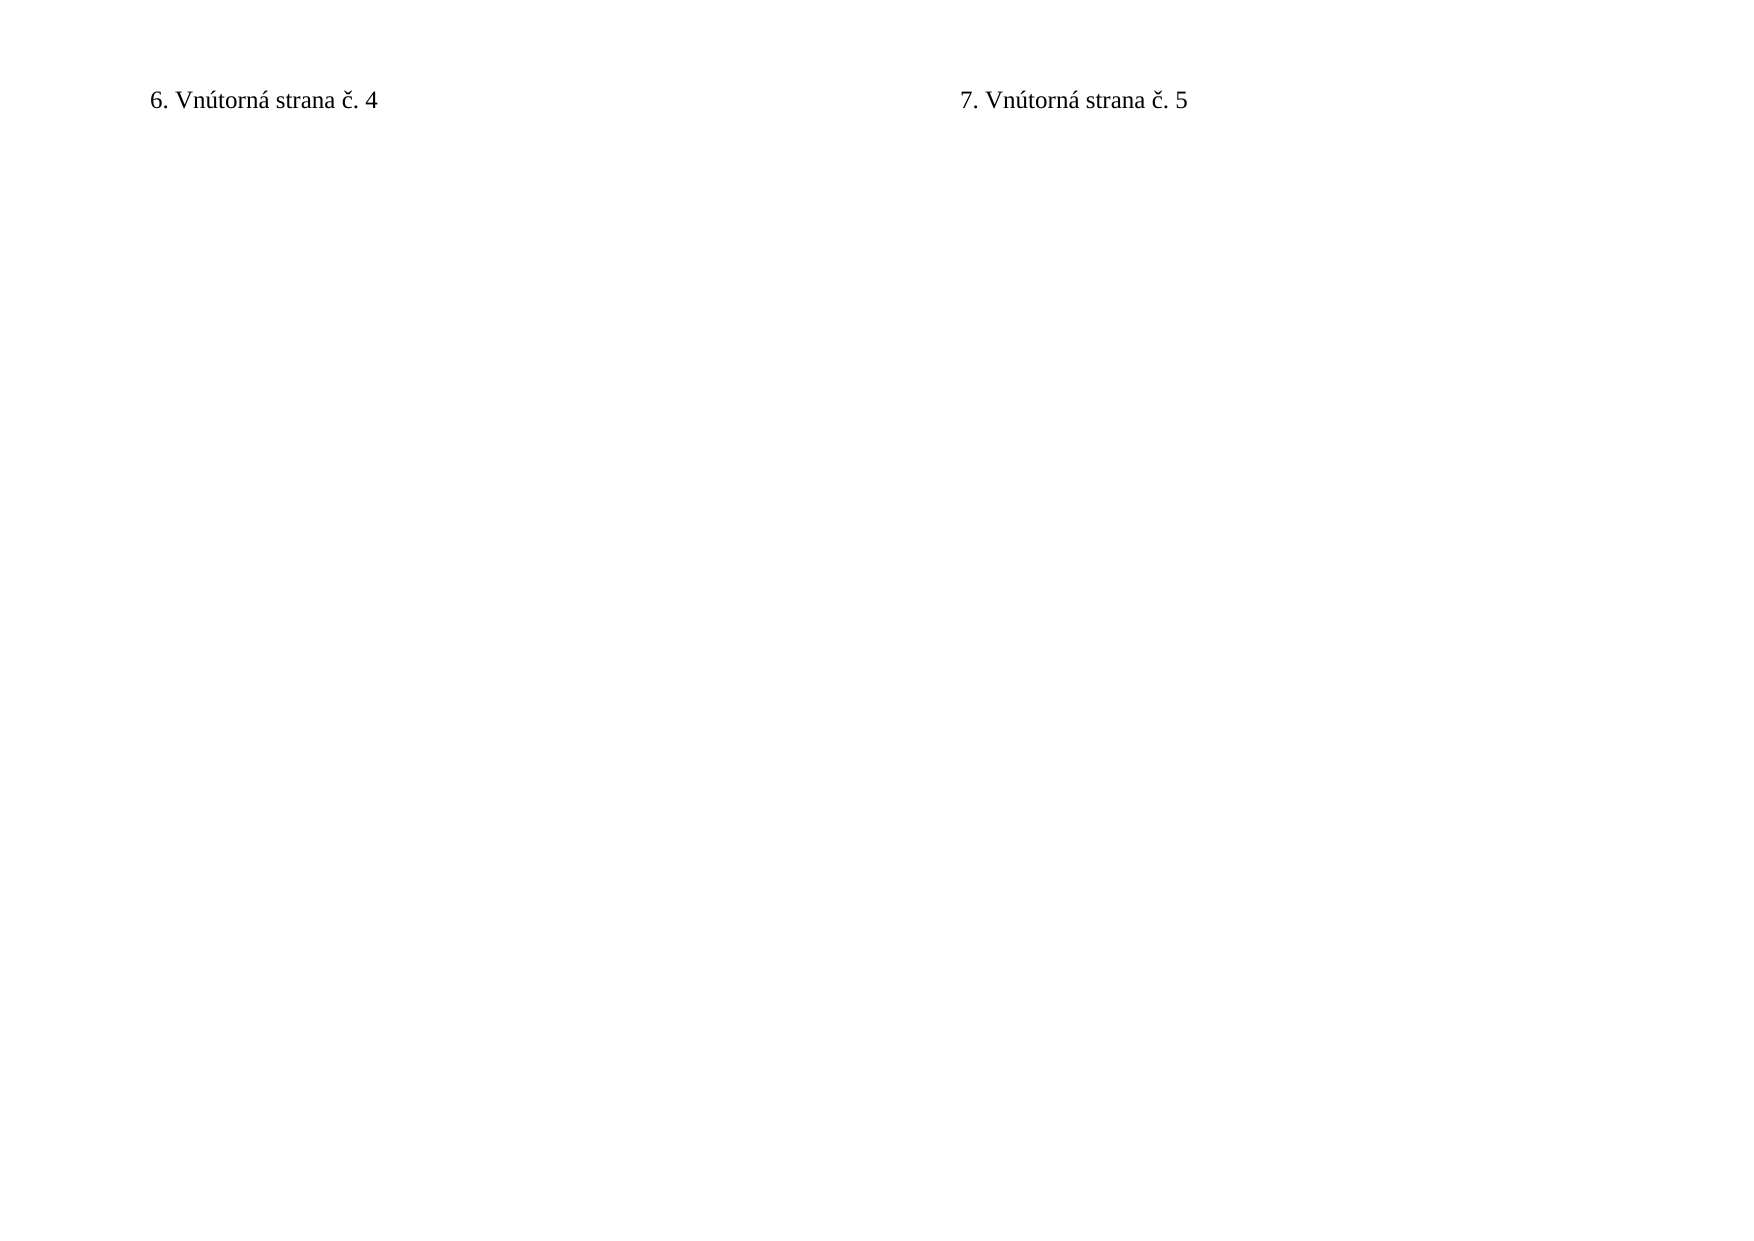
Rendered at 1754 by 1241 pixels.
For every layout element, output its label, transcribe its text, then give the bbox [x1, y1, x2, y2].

text 6. Vnútorná strana č. 4 7. Vnútorná strana č. 5 [114, 85, 1669, 114]
